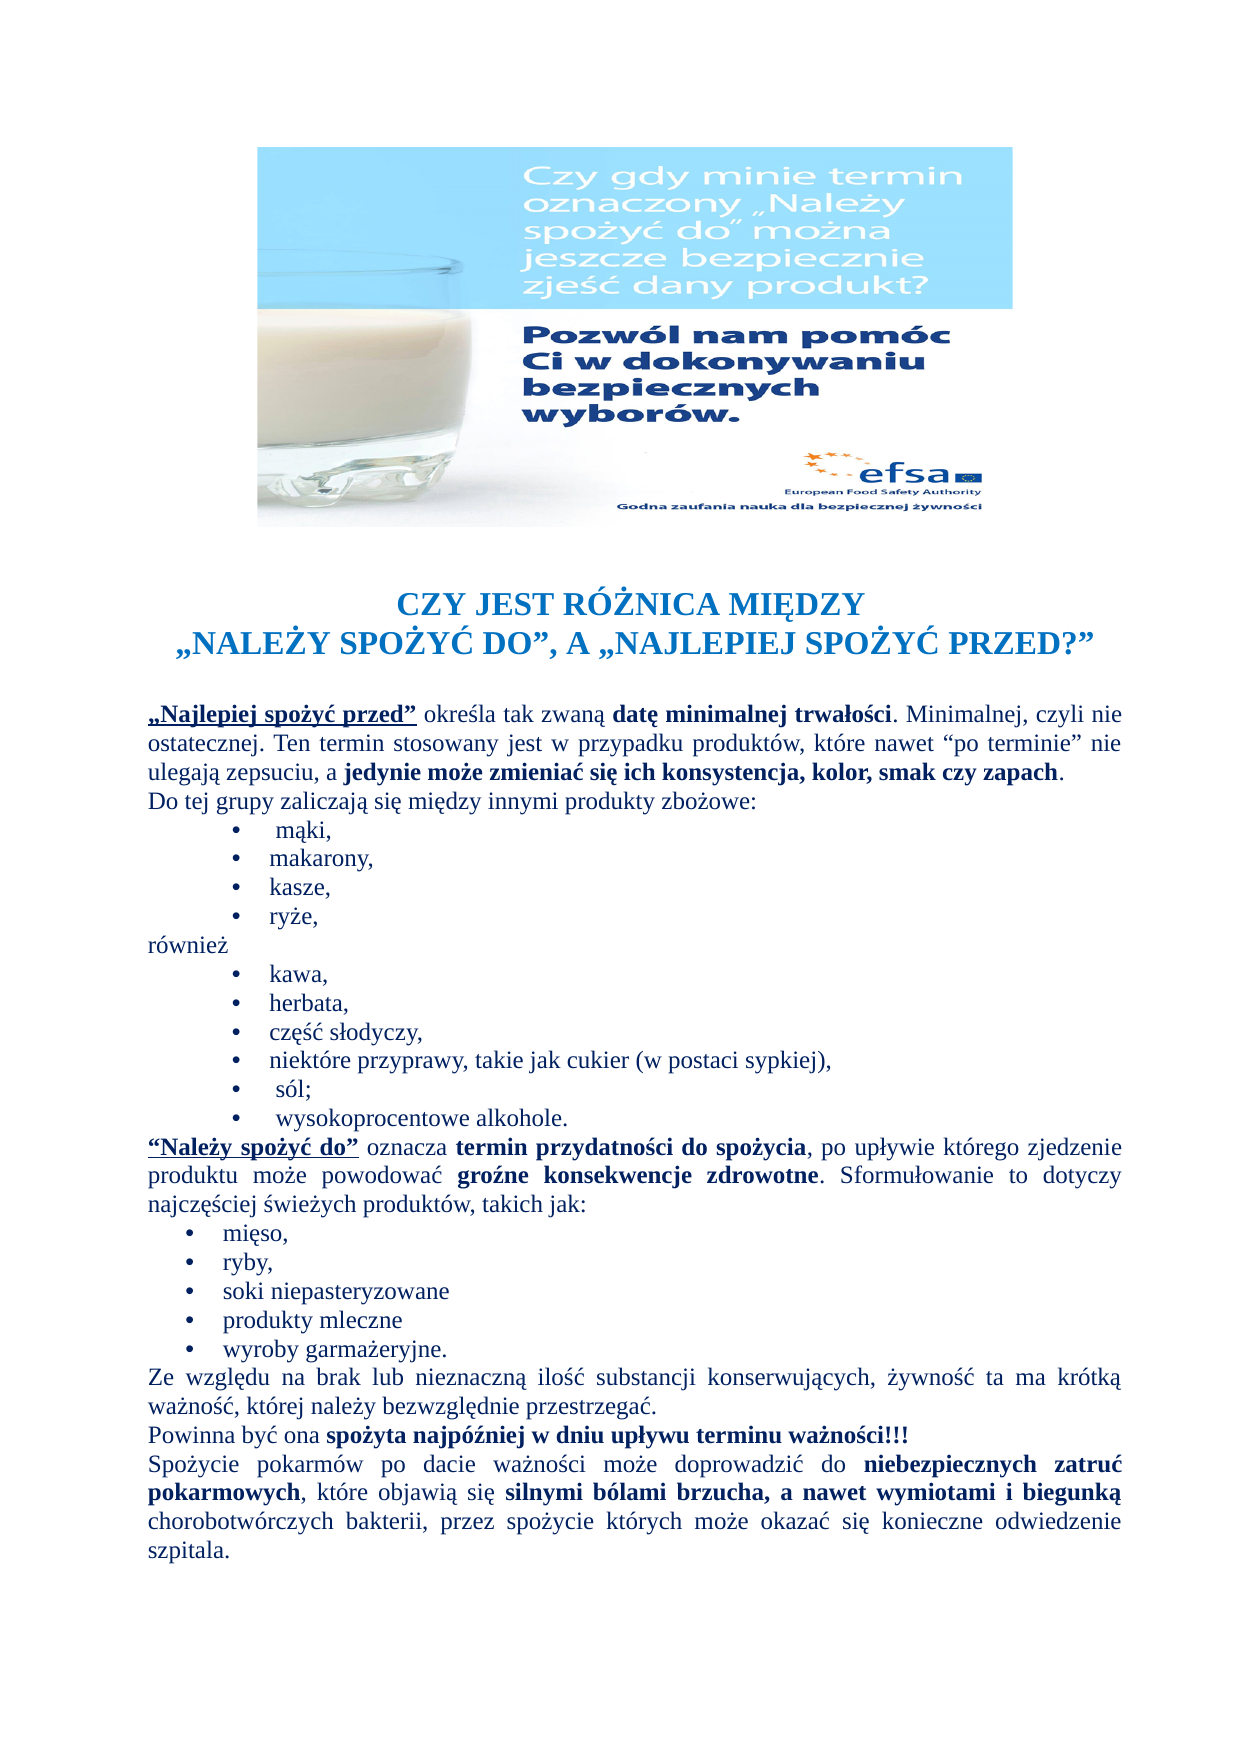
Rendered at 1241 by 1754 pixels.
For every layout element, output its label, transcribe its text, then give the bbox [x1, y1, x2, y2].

list mięso, [185, 1218, 1122, 1247]
text CZY JEST RÓŻNICA MIĘDZY „NALEŻY SPOŻYĆ DO”, A „NAJLEPIEJ SPOŻYĆ PRZED?” [148, 584, 1122, 661]
list wyroby garmażeryjne. [185, 1333, 1122, 1362]
list herbata, [232, 988, 1122, 1016]
list produkty mleczne [185, 1305, 1122, 1333]
list kawa, [232, 959, 1122, 988]
list ryby, [185, 1247, 1122, 1276]
list część słodyczy, [232, 1016, 1122, 1045]
text “Należy spożyć do” oznacza termin przydatności do spożycia, po upływie którego zjedzenie produktu może powodować groźne konsekwencje zdrowotne. Sformułowanie to dotyczy najczęściej świeżych produktów, takich jak: [148, 1132, 1122, 1218]
list sól; [232, 1074, 1122, 1103]
text „Najlepiej spożyć przed” określa tak zwaną datę minimalnej trwałości. Minimalnej, czyli nie ostatecznej. Ten termin stosowany jest w przypadku produktów, które nawet “po terminie” nie ulegają zepsuciu, a jedynie może zmieniać się ich konsystencja, kolor, smak czy zapach. [148, 699, 1122, 786]
list makarony, [232, 843, 1122, 872]
list soki niepasteryzowane [185, 1276, 1122, 1305]
picture [257, 147, 1013, 527]
text Powinna być ona spożyta najpóźniej w dniu upływu terminu ważności!!! [148, 1420, 1122, 1449]
list kasze, [232, 872, 1122, 901]
text Do tej grupy zaliczają się między innymi produkty zbożowe: [148, 786, 1122, 814]
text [148, 1449, 1122, 1592]
list mąki, [232, 814, 1122, 843]
text również [148, 930, 1122, 959]
text Ze względu na brak lub nieznaczną ilość substancji konserwujących, żywność ta ma krótką ważność, której należy bezwzględnie przestrzegać. [148, 1362, 1122, 1420]
list ryże, [232, 901, 1122, 930]
list niektóre przyprawy, takie jak cukier (w postaci sypkiej), [232, 1045, 1122, 1074]
list wysokoprocentowe alkohole. [232, 1103, 1122, 1132]
